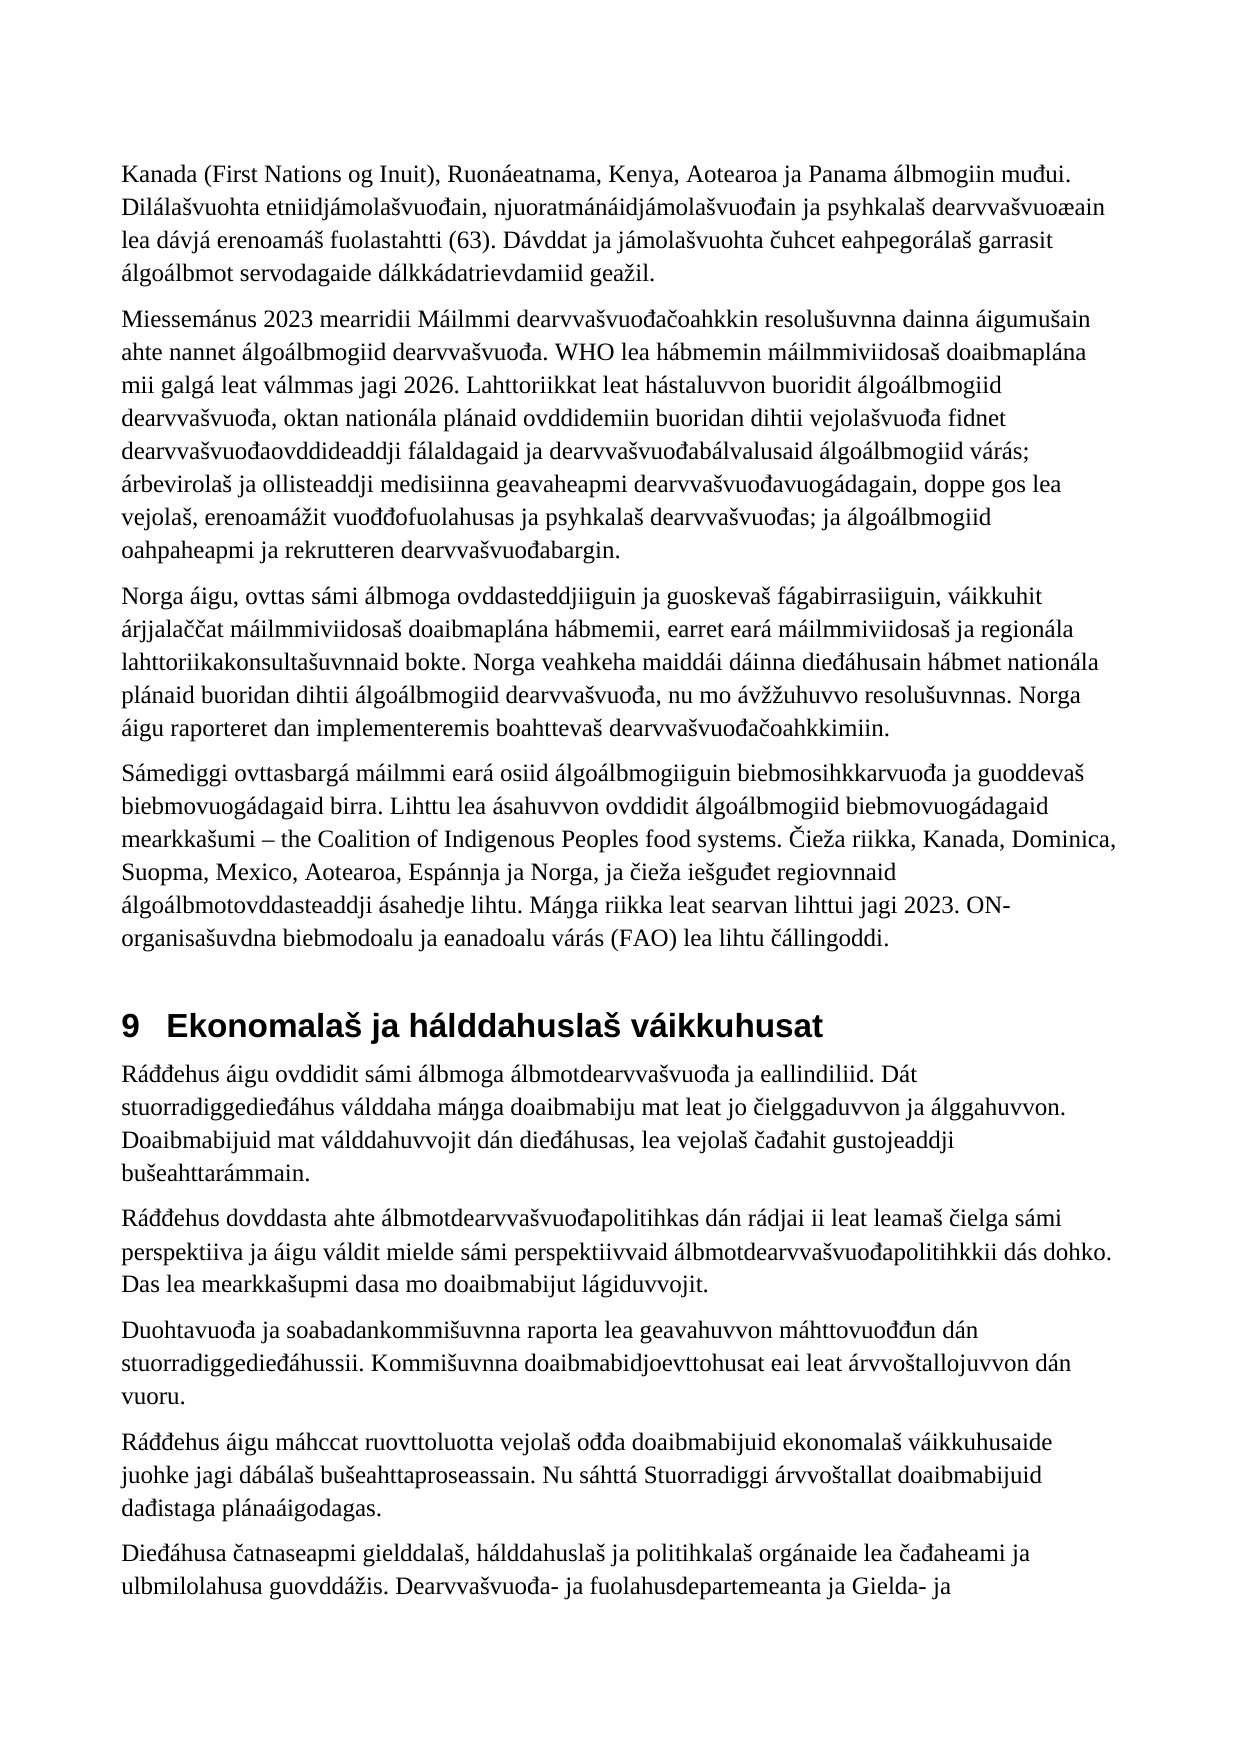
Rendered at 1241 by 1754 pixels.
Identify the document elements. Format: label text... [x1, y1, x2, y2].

text Ráđđehus dovddasta ahte álbmotdearvvašvuođapolitihkas dán rádjai ii leat leamaš čielga sámi perspektiiva ja áigu váldit mielde sámi perspektiivvaid álbmotdearvvašvuođapolitihkkii dás dohko. Das lea mearkkašupmi dasa mo doaibmabijut lágiduvvojit. [121, 1203, 1119, 1298]
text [121, 1538, 1119, 1600]
text Duohtavuođa ja soabadankommišuvnna raporta lea geavahuvvon máhttovuođđun dán stuorradiggedieđáhussii. Kommišuvnna doaibmabidjoevttohusat eai leat árvvoštallojuvvon dán vuoru. [121, 1315, 1119, 1410]
text Norga áigu, ovttas sámi álbmoga ovddasteddjiiguin ja guoskevaš fágabirrasiiguin, váikkuhit árjjalaččat máilmmiviidosaš doaibmaplána hábmemii, earret eará máilmmiviidosaš ja regionála lahttoriikakonsultašuvnnaid bokte. Norga veahkeha maiddái dáinna dieđáhusain hábmet nationála plánaid buoridan dihtii álgoálbmogiid dearvvašvuođa, nu mo ávžžuhuvvo resolušuvnnas. Norga áigu raporteret dan implementeremis boahttevaš dearvvašvuođačoahkkimiin. [121, 581, 1119, 742]
text Ráđđehus áigu máhccat ruovttoluotta vejolaš ođđa doaibmabijuid ekonomalaš váikkuhusaide juohke jagi dábálaš bušeahttaproseassain. Nu sáhttá Stuorradiggi árvvoštallat doaibmabijuid dađistaga plánaáigodagas. [121, 1427, 1119, 1521]
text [121, 159, 1119, 287]
text Miessemánus 2023 mearridii Máilmmi dearvvašvuođačoahkkin resolušuvnna dainna áigumušain ahte nannet álgoálbmogiid dearvvašvuođa. WHO lea hábmemin máilmmiviidosaš doaibmaplána mii galgá leat válmmas jagi 2026. Lahttoriikkat leat hástaluvvon buoridit álgoálbmogiid dearvvašvuođa, oktan nationála plánaid ovddidemiin buoridan dihtii vejolašvuođa fidnet dearvvašvuođaovddideaddji fálaldagaid ja dearvvašvuođabálvalusaid álgoálbmogiid várás; árbevirolaš ja ollisteaddji medisiinna geavaheapmi dearvvašvuođavuogádagain, doppe gos lea vejolaš, erenoamážit vuođđofuolahusas ja psyhkalaš dearvvašvuođas; ja álgoálbmogiid oahpaheapmi ja rekrutteren dearvvašvuođabargin. [121, 304, 1119, 564]
text Ráđđehus áigu ovddidit sámi álbmoga álbmotdearvvašvuođa ja eallindiliid. Dát stuorradiggedieđáhus válddaha máŋga doaibmabiju mat leat jo čielggaduvvon ja álggahuvvon. Doaibmabijuid mat válddahuvvojit dán dieđáhusas, lea vejolaš čađahit gustojeaddji bušeahttarámmain. [121, 1059, 1119, 1187]
text Sámediggi ovttasbargá máilmmi eará osiid álgoálbmogiiguin biebmosihkkarvuođa ja guoddevaš biebmovuogádagaid birra. Lihttu lea ásahuvvon ovddidit álgoálbmogiid biebmovuogádagaid mearkkašumi – the Coalition of Indigenous Peoples food systems. Čieža riikka, Kanada, Dominica, Suopma, Mexico, Aotearoa, Espánnja ja Norga, ja čieža iešguđet regiovnnaid álgoálbmotovddasteaddji ásahedje lihtu. Máŋga riikka leat searvan lihttui jagi 2023. ON-organisašuvdna biebmodoalu ja eanadoalu várás (FAO) lea lihtu čállingoddi. [121, 758, 1119, 952]
subtitle Ekonomalaš ja hálddahuslaš váikkuhusat [121, 1006, 1119, 1045]
